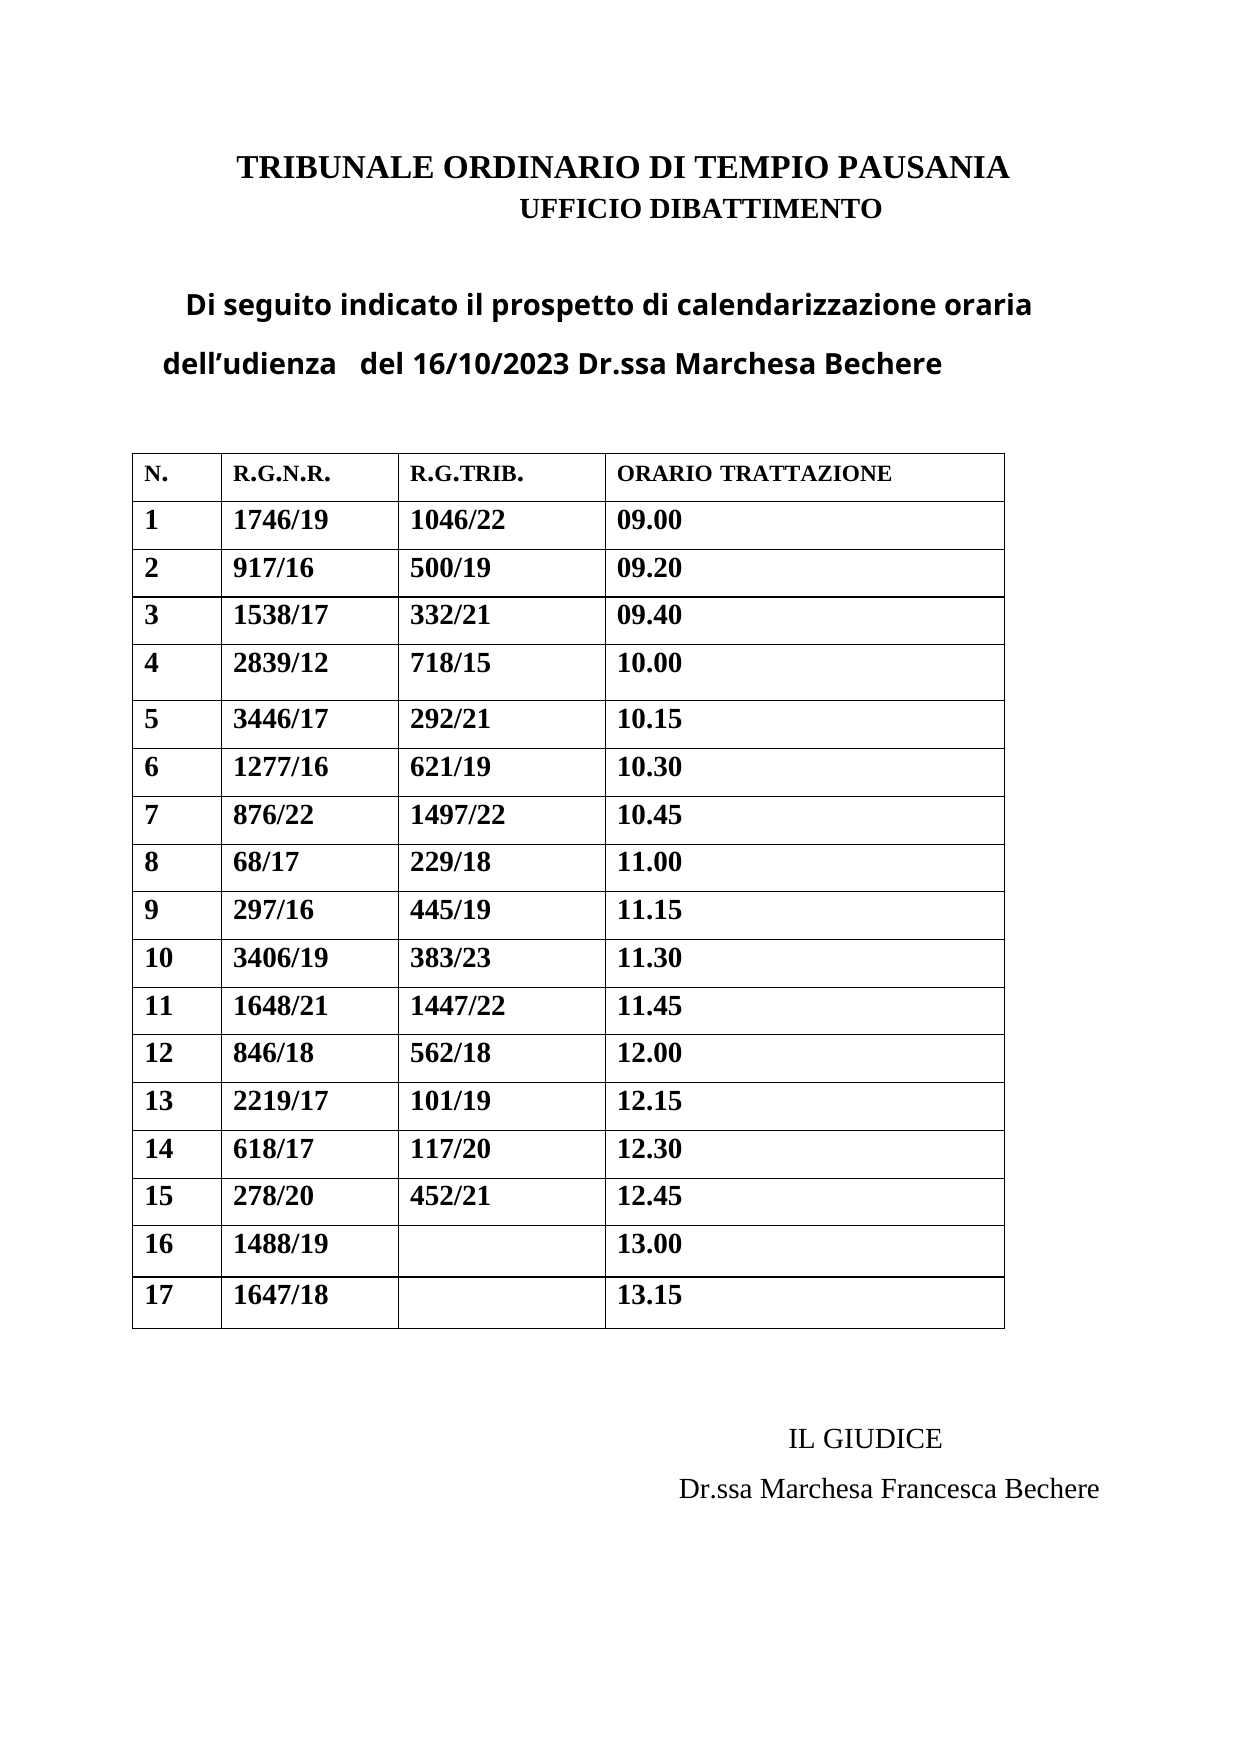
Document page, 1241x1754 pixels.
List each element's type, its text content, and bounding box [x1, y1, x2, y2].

table_cell 09.20 [606, 550, 1004, 596]
table_cell 3446/17 [222, 701, 398, 748]
table_cell 621/19 [399, 749, 605, 796]
table_cell 1538/17 [222, 598, 398, 644]
table_cell 101/19 [399, 1083, 605, 1130]
table_cell 1497/22 [399, 797, 605, 843]
table_cell 10.15 [606, 701, 1004, 748]
table_cell 1277/16 [222, 749, 398, 796]
table_cell 2 [133, 550, 221, 596]
table_cell 11.30 [606, 940, 1004, 987]
table_cell 229/18 [399, 845, 605, 891]
table_cell 1746/19 [222, 502, 398, 549]
table_cell 4 [133, 645, 221, 700]
table_cell 12.45 [606, 1179, 1004, 1225]
table_cell 292/21 [399, 701, 605, 748]
table_cell 2839/12 [222, 645, 398, 700]
table_cell 332/21 [399, 598, 605, 644]
table_cell 2219/17 [222, 1083, 398, 1130]
table_cell 9 [133, 892, 221, 939]
table_cell 6 [133, 749, 221, 796]
table_cell 10.45 [606, 797, 1004, 843]
table_cell 917/16 [222, 550, 398, 596]
table_cell 17 [133, 1278, 221, 1328]
table_cell 13 [133, 1083, 221, 1130]
table_cell 8 [133, 845, 221, 891]
table_cell 11.15 [606, 892, 1004, 939]
table_header orario trattazione [606, 454, 1004, 501]
table_cell 452/21 [399, 1179, 605, 1225]
table_header n. [133, 454, 221, 501]
table_cell 1647/18 [222, 1278, 398, 1328]
table_cell 13.00 [606, 1226, 1004, 1276]
table_cell 12.15 [606, 1083, 1004, 1130]
table_cell [399, 1278, 605, 1328]
table_cell 12.30 [606, 1131, 1004, 1177]
table_cell 1488/19 [222, 1226, 398, 1276]
table_cell 5 [133, 701, 221, 748]
table_cell 11 [133, 988, 221, 1034]
table_cell 12.00 [606, 1035, 1004, 1082]
table_cell 7 [133, 797, 221, 843]
table_cell 15 [133, 1179, 221, 1225]
table_cell 16 [133, 1226, 221, 1276]
table_cell 562/18 [399, 1035, 605, 1082]
table_cell 09.00 [606, 502, 1004, 549]
table_cell 278/20 [222, 1179, 398, 1225]
table_cell 68/17 [222, 845, 398, 891]
table_cell [399, 1226, 605, 1276]
table_cell 13.15 [606, 1278, 1004, 1328]
table_cell 11.45 [606, 988, 1004, 1034]
text TRIBUNALE ORDINARIO DI TEMPIO PAUSANIA [118, 148, 1122, 186]
table_cell 445/19 [399, 892, 605, 939]
table_cell 3 [133, 598, 221, 644]
table_cell 618/17 [222, 1131, 398, 1177]
table_cell 1 [133, 502, 221, 549]
table_cell 1447/22 [399, 988, 605, 1034]
table_header r.g.n.r. [222, 454, 398, 501]
table_cell 297/16 [222, 892, 398, 939]
table_cell 10.00 [606, 645, 1004, 700]
text UFFICIO DIBATTIMENTO [118, 192, 1122, 225]
table_cell 10.30 [606, 749, 1004, 796]
table_cell 09.40 [606, 598, 1004, 644]
table_cell 3406/19 [222, 940, 398, 987]
text Di seguito indicato il prospetto di calendarizzazione oraria dell’udienza del 16/10/2023 Dr.ssa Marchesa Bechere [162, 284, 1122, 383]
table_cell 500/19 [399, 550, 605, 596]
table_cell 383/23 [399, 940, 605, 987]
table_cell 876/22 [222, 797, 398, 843]
table_cell 117/20 [399, 1131, 605, 1177]
table_cell 11.00 [606, 845, 1004, 891]
table_cell 846/18 [222, 1035, 398, 1082]
table_cell 718/15 [399, 645, 605, 700]
text Dr.ssa Marchesa Francesca Bechere [44, 1471, 1122, 1505]
table_header r.g.trib. [399, 454, 605, 501]
table_cell 1648/21 [222, 988, 398, 1034]
text IL GIUDICE [44, 1421, 1122, 1454]
table_cell 10 [133, 940, 221, 987]
table_cell 14 [133, 1131, 221, 1177]
table_cell 12 [133, 1035, 221, 1082]
table_cell 1046/22 [399, 502, 605, 549]
